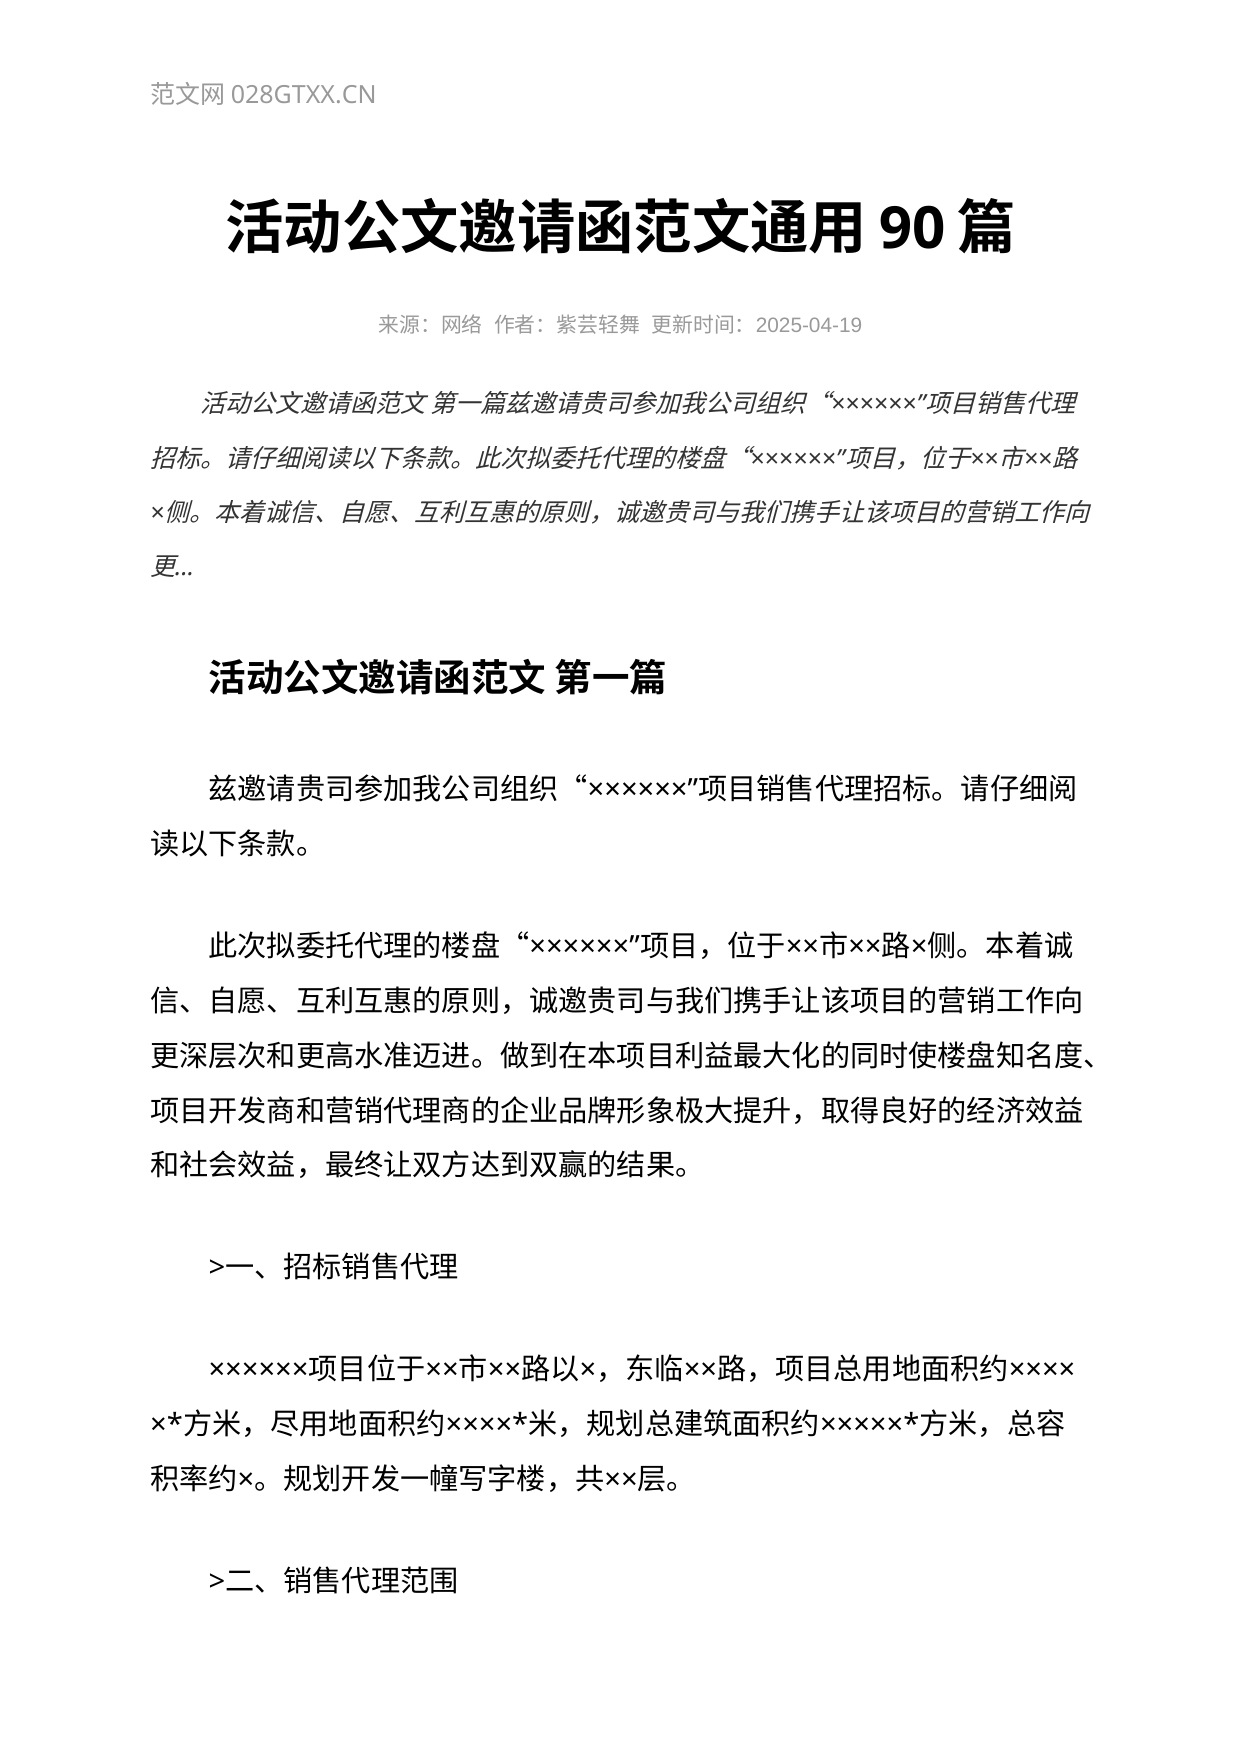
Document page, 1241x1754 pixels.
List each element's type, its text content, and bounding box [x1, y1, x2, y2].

text 兹邀请贵司参加我公司组织“××××××”项目销售代理招标。请仔细阅读以下条款。 [150, 766, 1090, 863]
text 活动公文邀请函范文 第一篇 [150, 648, 1090, 702]
text 此次拟委托代理的楼盘“××××××”项目，位于××市××路×侧。本着诚信、自愿、互利互惠的原则，诚邀贵司与我们携手让该项目的营销工作向更深层次和更高水准迈进。做到在本项目利益最大化的同时使楼盘知名度、项目开发商和营销代理商的企业品牌形象极大提升，取得良好的经济效益和社会效益，最终让双方达到双赢的结果。 [150, 922, 1090, 1184]
text ××××××项目位于××市××路以×，东临××路，项目总用地面积约×××××*方米，尽用地面积约××××*米，规划总建筑面积约×××××*方米，总容积率约×。规划开发一幢写字楼，共××层。 [150, 1346, 1090, 1498]
text 活动公文邀请函范文 第一篇兹邀请贵司参加我公司组织“××××××”项目销售代理招标。请仔细阅读以下条款。此次拟委托代理的楼盘“××××××”项目，位于××市××路×侧。本着诚信、自愿、互利互惠的原则，诚邀贵司与我们携手让该项目的营销工作向更... [150, 384, 1090, 583]
subtitle 活动公文邀请函范文通用90篇 [150, 181, 1090, 266]
text >二、销售代理范围 [150, 1558, 1090, 1600]
text >一、招标销售代理 [150, 1244, 1090, 1286]
text 来源：网络 作者：紫芸轻舞 更新时间：2025-04-19 [150, 313, 1090, 337]
